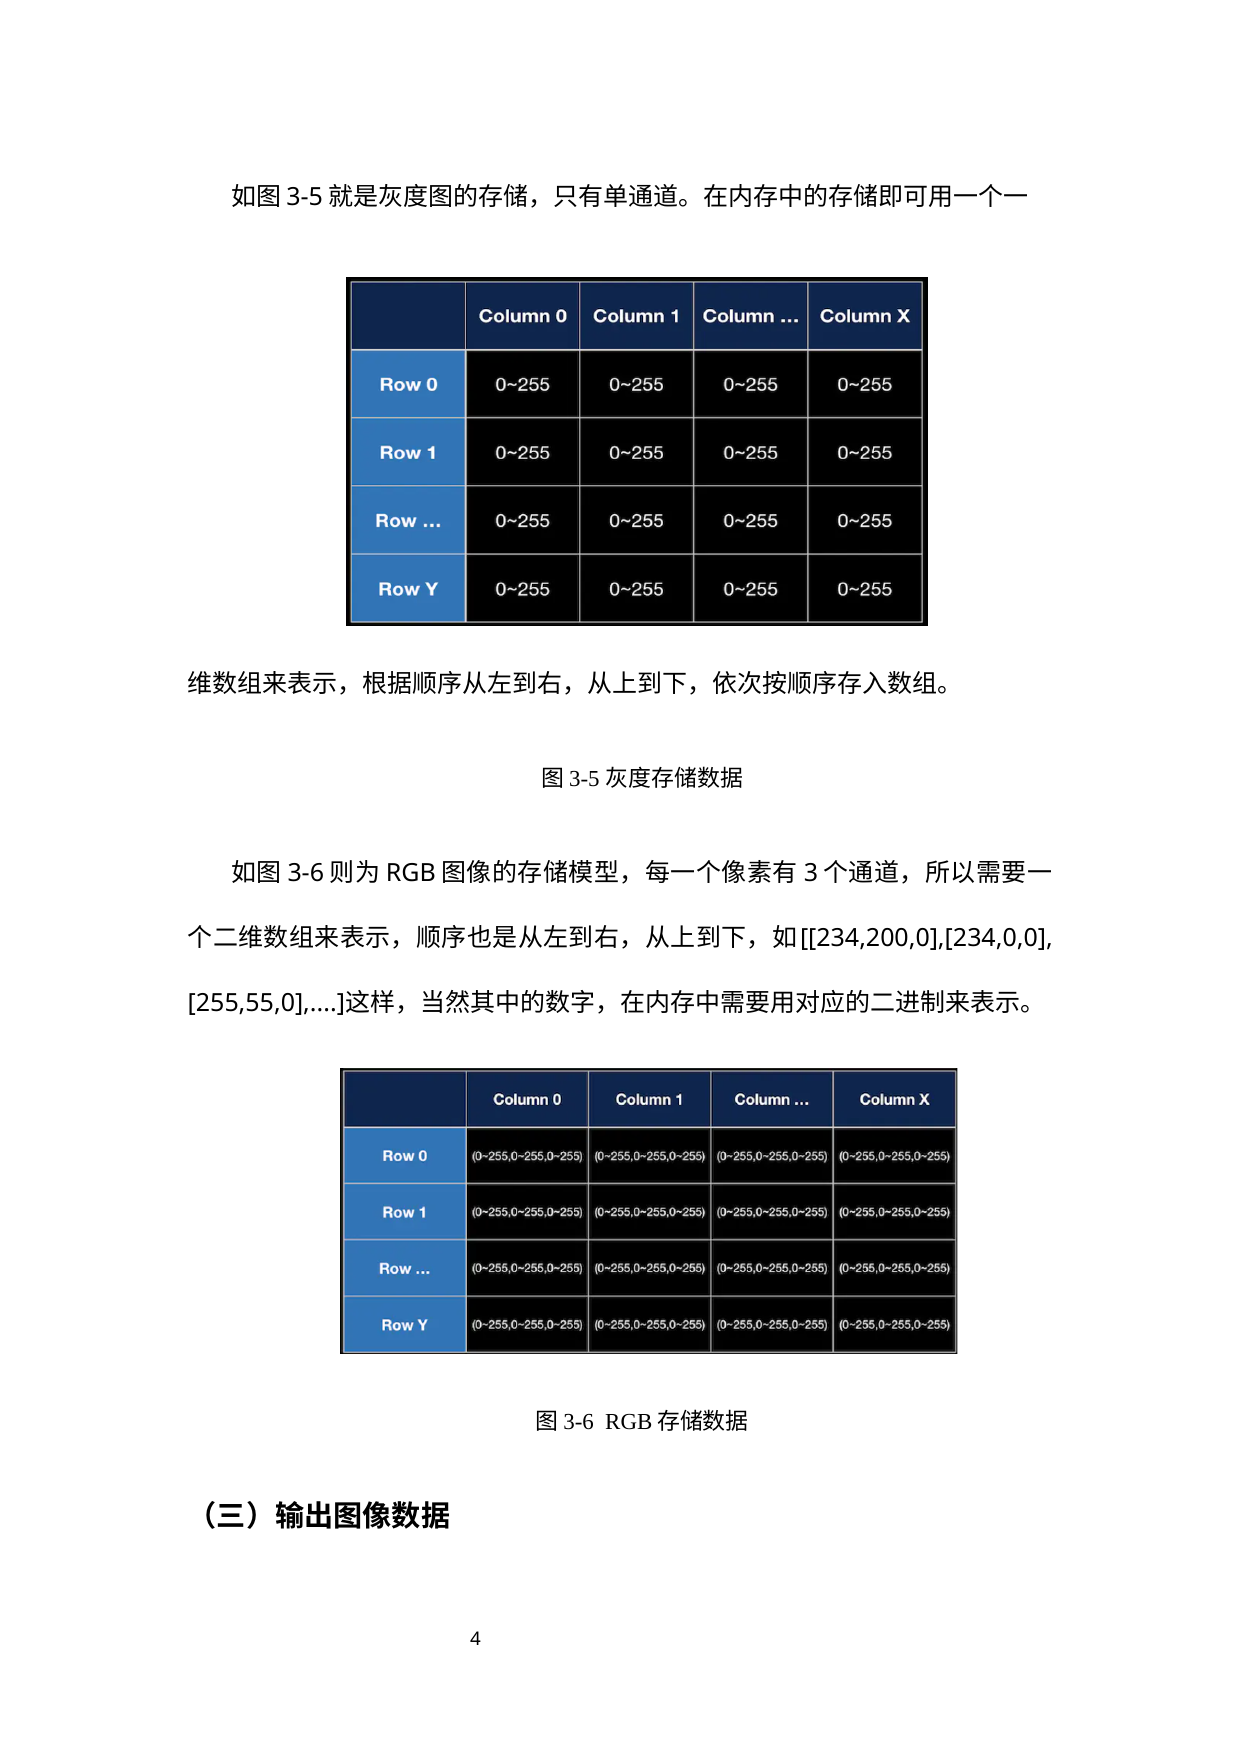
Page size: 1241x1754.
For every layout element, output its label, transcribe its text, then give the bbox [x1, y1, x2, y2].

picture [346, 276, 929, 626]
text 图3-5 灰度存储数据 [187, 744, 1053, 809]
text 如图3-6则为RGB图像的存储模型，每一个像素有3个通道，所以需要一个二维数组来表示，顺序也是从左到右，从上到下，如[[234,200,0],[234,0,0],[255,55,0],....]这样，当然其中的数字，在内存中需要用对应的二进制来表示。 [187, 838, 1053, 1033]
text （三）输出图像数据 [187, 1481, 1053, 1546]
picture [340, 1068, 958, 1354]
